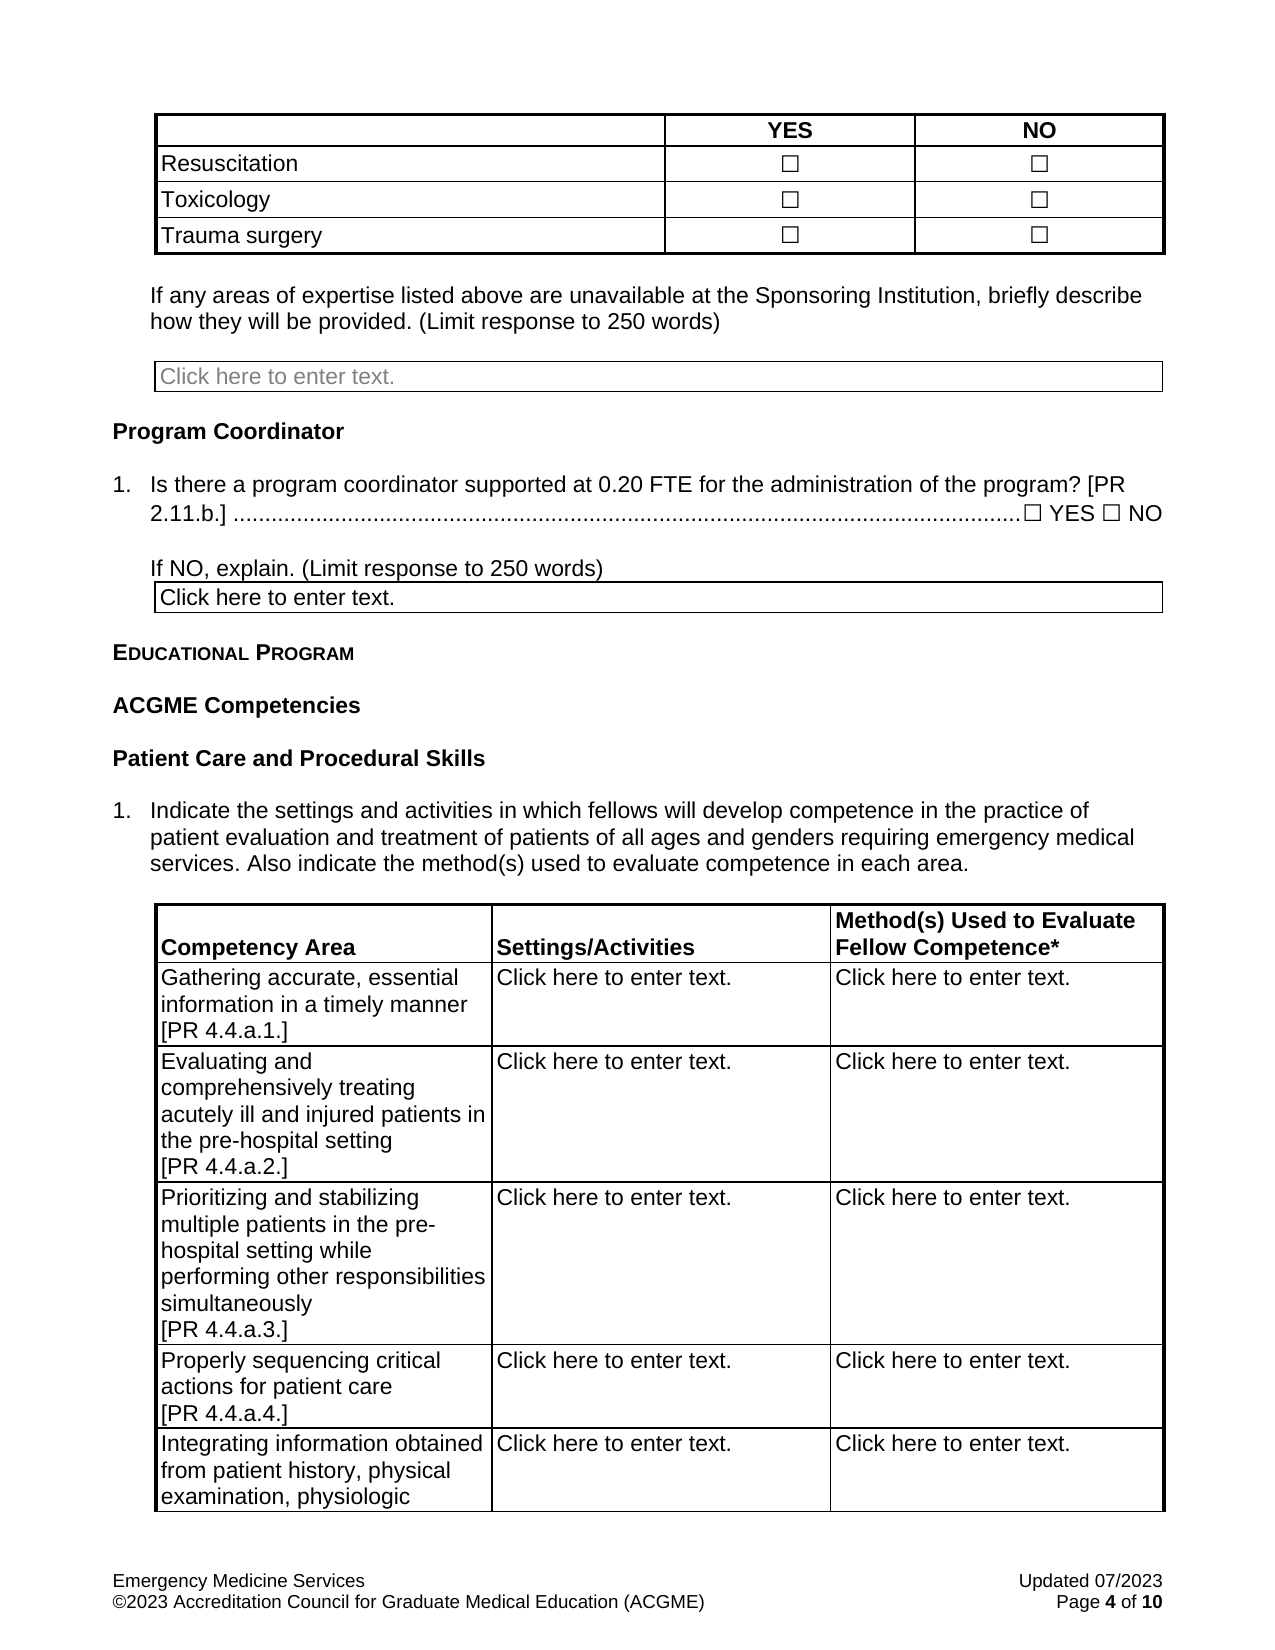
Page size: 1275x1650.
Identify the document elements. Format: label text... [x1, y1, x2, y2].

table_cell Properly sequencing critical actions for patient care [PR 4.4.a.4.] [158, 1345, 491, 1427]
table_header Method(s) Used to Evaluate Fellow Competence* [831, 906, 1162, 961]
list Indicate the settings and activities in which fellows will develop competence in the practice of patient evaluation and treatment of patients of all ages and genders requiring emergency medical services. Also indicate the method(s) used to evaluate competence in each area. [112, 797, 1162, 876]
table_cell Resuscitation [158, 147, 664, 181]
table_header YES [666, 116, 914, 145]
table_header NO [916, 116, 1162, 145]
table_cell Evaluating and comprehensively treating acutely ill and injured patients in the pre-hospital setting [PR 4.4.a.2.] [158, 1047, 491, 1181]
text Patient Care and Procedural Skills [112, 744, 1162, 771]
table_cell Toxicology [158, 182, 664, 216]
text If NO, explain. (Limit response to 250 words) [150, 555, 1162, 581]
table_header Settings/Activities [493, 906, 830, 961]
table_cell Prioritizing and stabilizing multiple patients in the pre-hospital setting while performing other responsibilities simultaneously [PR 4.4.a.3.] [158, 1183, 491, 1344]
text If any areas of expertise listed above are unavailable at the Sponsoring Institution, briefly describe how they will be provided. (Limit response to 250 words) [150, 282, 1162, 334]
text ACGME Competencies [112, 692, 1162, 718]
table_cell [158, 1429, 491, 1511]
table_cell Trauma surgery [158, 218, 664, 252]
table_header Competency Area [158, 906, 491, 961]
text Program Coordinator [112, 418, 1162, 445]
table_cell Gathering accurate, essential information in a timely manner [PR 4.4.a.1.] [158, 963, 491, 1045]
list Is there a program coordinator supported at 0.20 FTE for the administration of the program? [PR 2.11.b.] YES NO [112, 471, 1162, 529]
text Educational Program [112, 639, 1162, 665]
table_header [158, 116, 664, 145]
